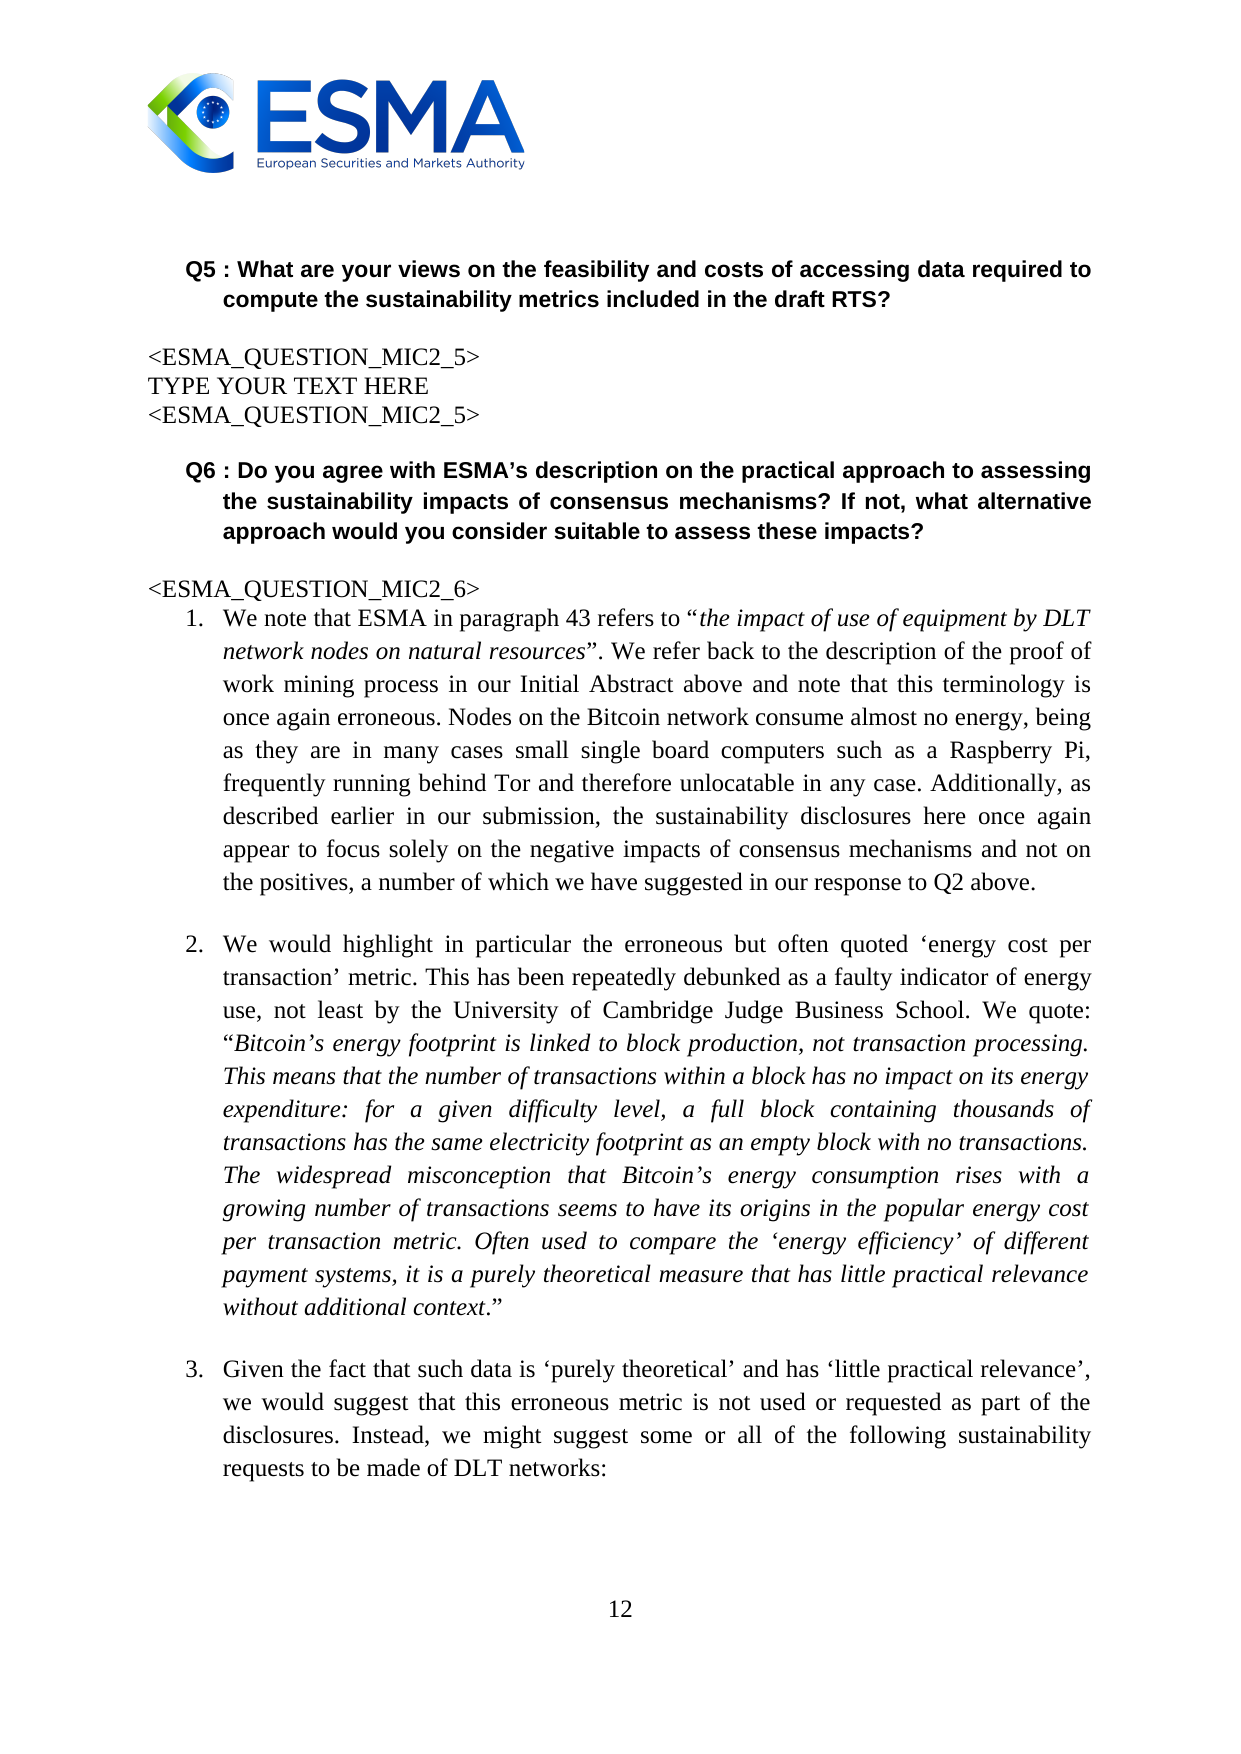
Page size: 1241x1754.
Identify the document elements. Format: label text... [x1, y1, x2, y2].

list We note that ESMA in paragraph 43 refers to “the impact of use of equipment by DLT network nodes on natural resources”. We refer back to the description of the proof of work mining process in our Initial Abstract above and note that this terminology is once again erroneous. Nodes on the Bitcoin network consume almost no energy, being as they are in many cases small single board computers such as a Raspberry Pi, frequently running behind Tor and therefore unlocatable in any case. Additionally, as described earlier in our submission, the sustainability disclosures here once again appear to focus solely on the negative impacts of consensus mechanisms and not on the positives, a number of which we have suggested in our response to Q2 above. [185, 603, 1092, 896]
text : What are your views on the feasibility and costs of accessing data required to compute the sustainability metrics included in the draft RTS? [185, 256, 1092, 313]
text <ESMA_QUESTION_MIC2_5> [148, 342, 1092, 371]
list We would highlight in particular the erroneous but often quoted ‘energy cost per transaction’ metric. This has been repeatedly debunked as a faulty indicator of energy use, not least by the University of Cambridge Judge Business School. We quote: “Bitcoin’s energy footprint is linked to block production, not transaction processing. This means that the number of transactions within a block has no impact on its energy expenditure: for a given difficulty level, a full block containing thousands of transactions has the same electricity footprint as an empty block with no transactions. The widespread misconception that Bitcoin’s energy consumption rises with a growing number of transactions seems to have its origins in the popular energy cost per transaction metric. Often used to compare the ‘energy efficiency’ of different payment systems, it is a purely theoretical measure that has little practical relevance without additional context.” [185, 929, 1092, 1321]
text TYPE YOUR TEXT HERE [148, 371, 1092, 400]
picture [147, 73, 525, 173]
list Given the fact that such data is ‘purely theoretical’ and has ‘little practical relevance’, we would suggest that this erroneous metric is not used or requested as part of the disclosures. Instead, we might suggest some or all of the following sustainability requests to be made of DLT networks: [185, 1354, 1092, 1482]
text <ESMA_QUESTION_MIC2_6> [148, 574, 1092, 603]
text : Do you agree with ESMA’s description on the practical approach to assessing the sustainability impacts of consensus mechanisms? If not, what alternative approach would you consider suitable to assess these impacts? [185, 457, 1092, 544]
text <ESMA_QUESTION_MIC2_5> [148, 400, 1092, 429]
